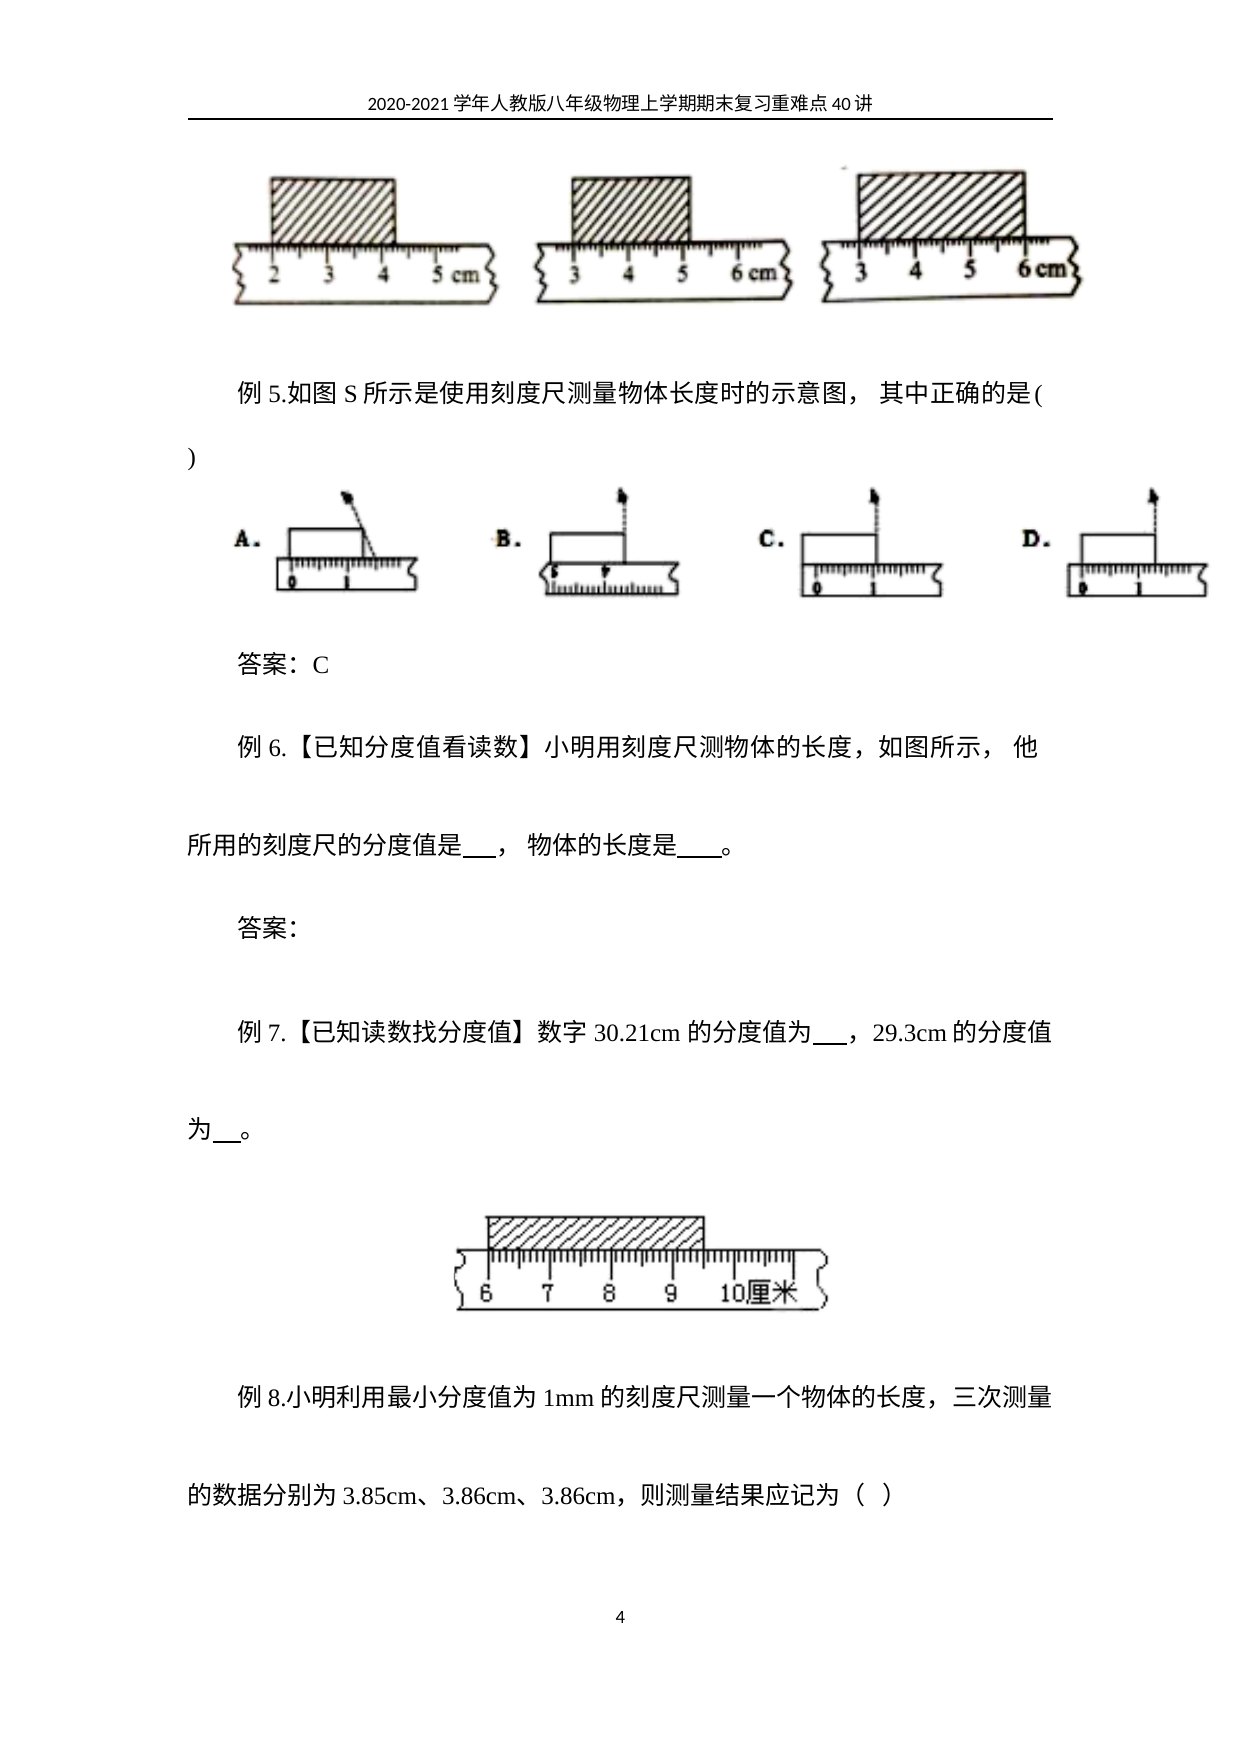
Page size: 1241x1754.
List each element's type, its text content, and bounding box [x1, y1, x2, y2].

text 答案：C [187, 630, 1040, 695]
text 例5.如图S所示是使用刻度尺测量物体长度时的示意图， 其中正确的是( ) [187, 359, 1042, 472]
text 例7.【已知读数找分度值】数字30.21cm 的分度值为 ，29.3cm的分度值为 。 [187, 998, 1053, 1160]
picture [231, 486, 1236, 608]
picture [453, 1199, 837, 1320]
picture [231, 162, 1111, 315]
text 例8.小明利用最小分度值为1mm 的刻度尺测量一个物体的长度，三次测量的数据分别为3.85cm、3.86cm、3.86cm，则测量结果应记为（ ） [187, 1363, 1053, 1526]
text 例6.【已知分度值看读数】小明用刻度尺测物体的长度，如图所示， 他所用的刻度尺的分度值是 ， 物体的长度是 。 [187, 713, 1040, 876]
text 答案： [187, 894, 1053, 959]
